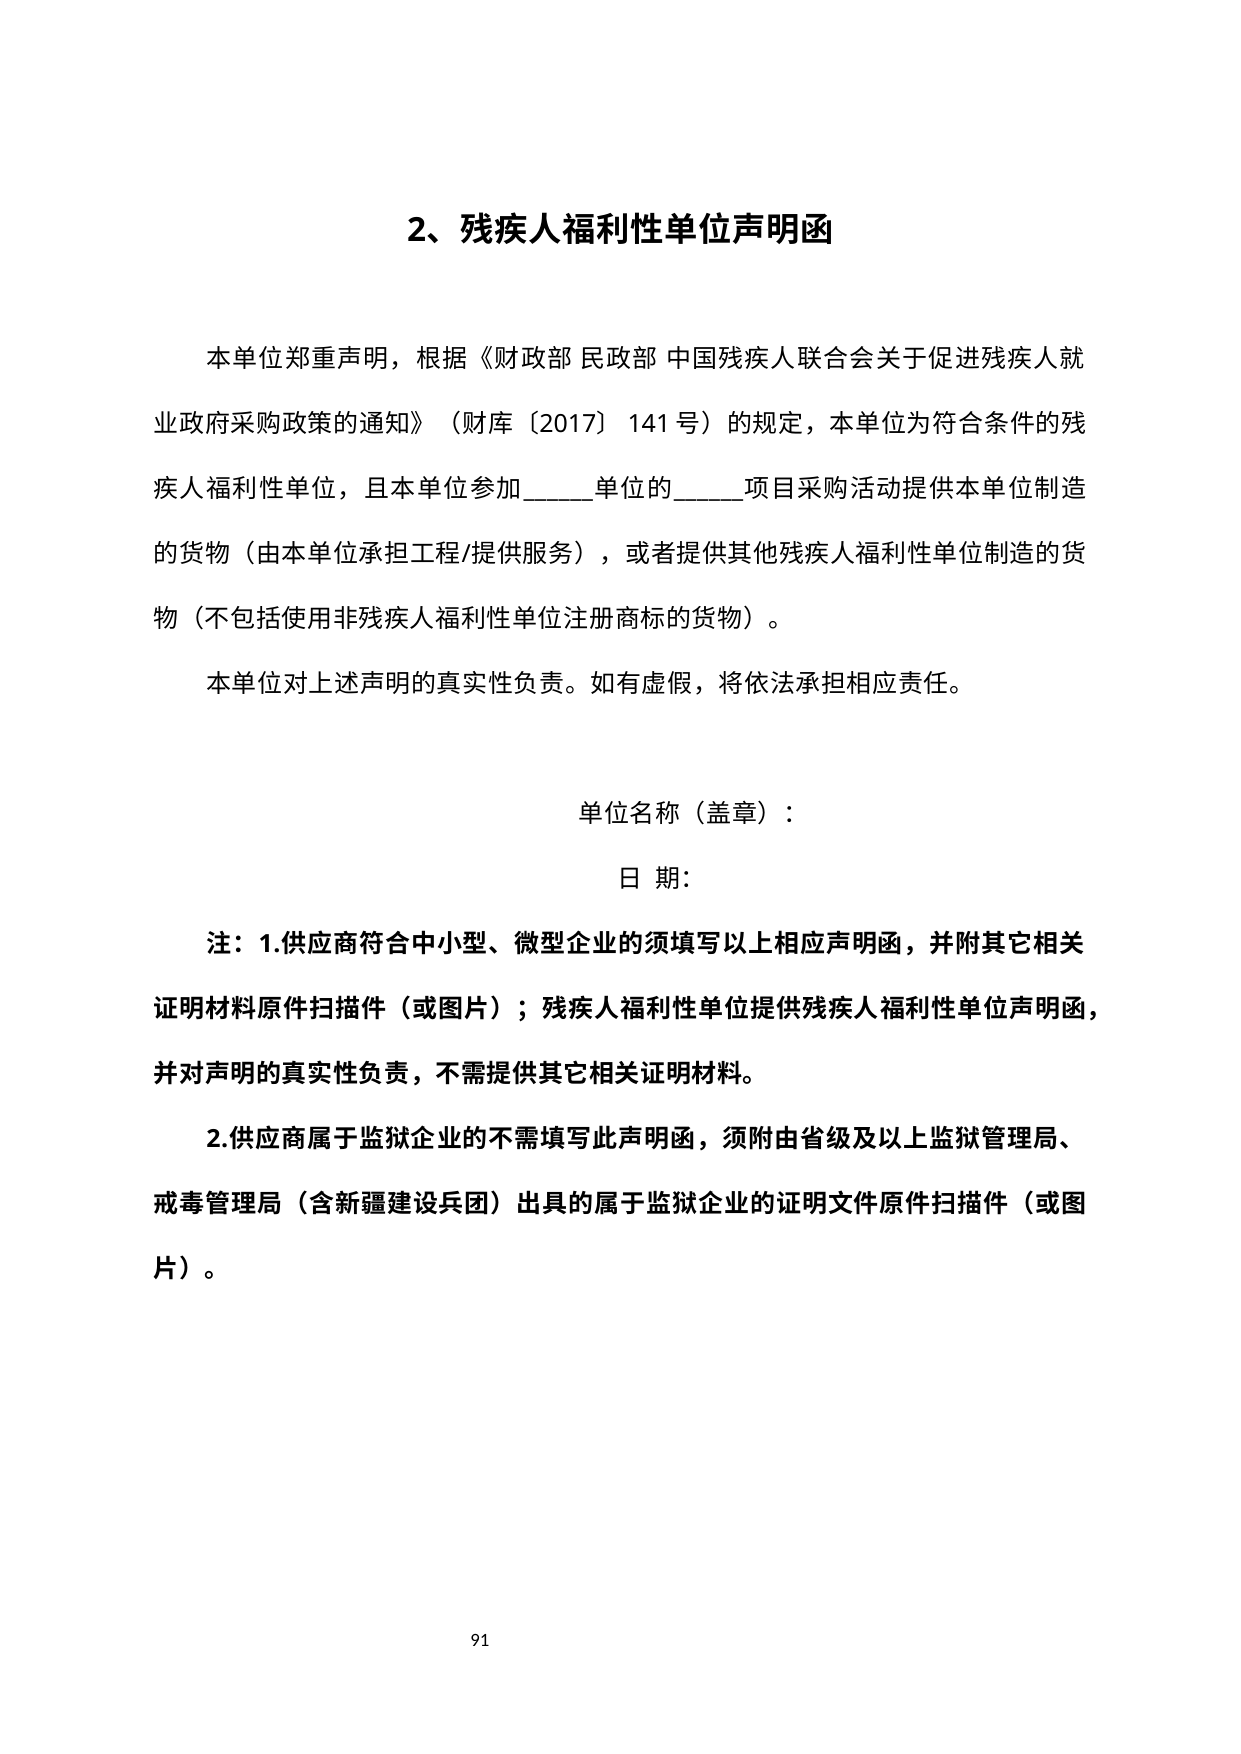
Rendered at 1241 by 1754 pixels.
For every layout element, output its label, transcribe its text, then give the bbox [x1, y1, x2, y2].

text 注：1.供应商符合中小型、微型企业的须填写以上相应声明函，并附其它相关证明材料原件扫描件（或图片）；残疾人福利性单位提供残疾人福利性单位声明函，并对声明的真实性负责，不需提供其它相关证明材料。 [153, 909, 1087, 1104]
text 本单位郑重声明，根据《财政部 民政部 中国残疾人联合会关于促进残疾人就业政府采购政策的通知》（财库〔2017〕 141号）的规定，本单位为符合条件的残疾人福利性单位，且本单位参加______单位的______项目采购活动提供本单位制造的货物（由本单位承担工程/提供服务），或者提供其他残疾人福利性单位制造的货物（不包括使用非残疾人福利性单位注册商标的货物）。 [153, 324, 1087, 649]
text 日 期： [153, 844, 924, 909]
text 单位名称（盖章）： [153, 779, 924, 844]
text 2.供应商属于监狱企业的不需填写此声明函，须附由省级及以上监狱管理局、戒毒管理局（含新疆建设兵团）出具的属于监狱企业的证明文件原件扫描件（或图片）。 [153, 1104, 1087, 1299]
text 本单位对上述声明的真实性负责。如有虚假，将依法承担相应责任。 [153, 649, 1087, 714]
text 2、残疾人福利性单位声明函 [153, 194, 1087, 259]
